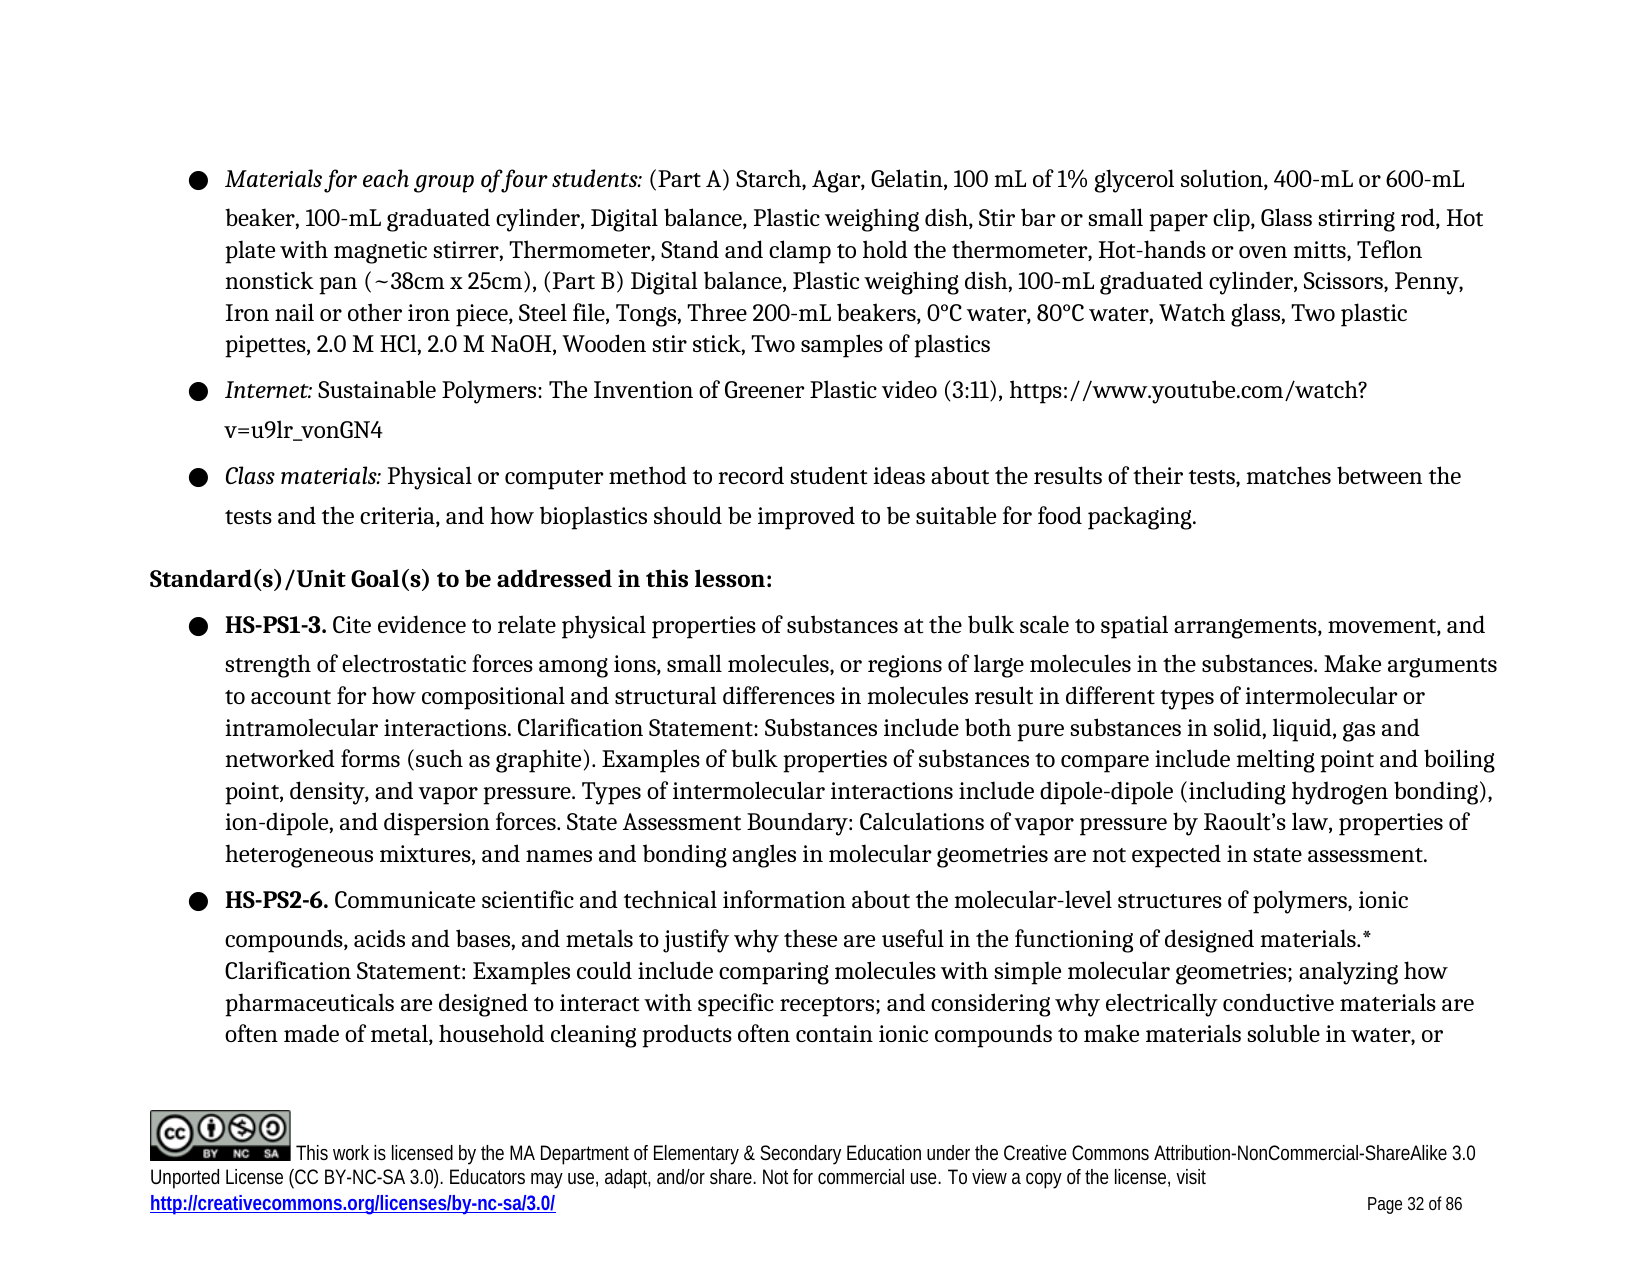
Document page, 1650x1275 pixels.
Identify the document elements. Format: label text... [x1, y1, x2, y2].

list Class materials: Physical or computer method to record student ideas about the results of their tests, matches between the tests and the criteria, and how bioplastics should be improved to be suitable for food packaging. [187, 447, 1500, 530]
list Materials for each group of four students: (Part A) Starch, Agar, Gelatin, 100 mL of 1% glycerol solution, 400-mL or 600-mL beaker, 100-mL graduated cylinder, Digital balance, Plastic weighing dish, Stir bar or small paper clip, Glass stirring rod, Hot plate with magnetic stirrer, Thermometer, Stand and clamp to hold the thermometer, Hot-hands or oven mitts, Teflon nonstick pan (~38cm x 25cm), (Part B) Digital balance, Plastic weighing dish, 100-mL graduated cylinder, Scissors, Penny, Iron nail or other iron piece, Steel file, Tongs, Three 200-mL beakers, 0°C water, 80°C water, Watch glass, Two plastic pipettes, 2.0 M HCl, 2.0 M NaOH, Wooden stir stick, Two samples of plastics [187, 150, 1500, 359]
text Standard(s)/Unit Goal(s) to be addressed in this lesson: [150, 565, 1500, 593]
list HS-PS1-3. Cite evidence to relate physical properties of substances at the bulk scale to spatial arrangements, movement, and strength of electrostatic forces among ions, small molecules, or regions of large molecules in the substances. Make arguments to account for how compositional and structural differences in molecules result in different types of intermolecular or intramolecular interactions. Clarification Statement: Substances include both pure substances in solid, liquid, gas and networked forms (such as graphite). Examples of bulk properties of substances to compare include melting point and boiling point, density, and vapor pressure. Types of intermolecular interactions include dipole-dipole (including hydrogen bonding), ion-dipole, and dispersion forces. State Assessment Boundary: Calculations of vapor pressure by Raoult’s law, properties of heterogeneous mixtures, and names and bonding angles in molecular geometries are not expected in state assessment. [187, 596, 1500, 868]
picture [150, 1110, 291, 1161]
list Internet: Sustainable Polymers: The Invention of Greener Plastic video (3:11), https://www.youtube.com/watch?v=u9lr_vonGN4 [187, 362, 1500, 445]
